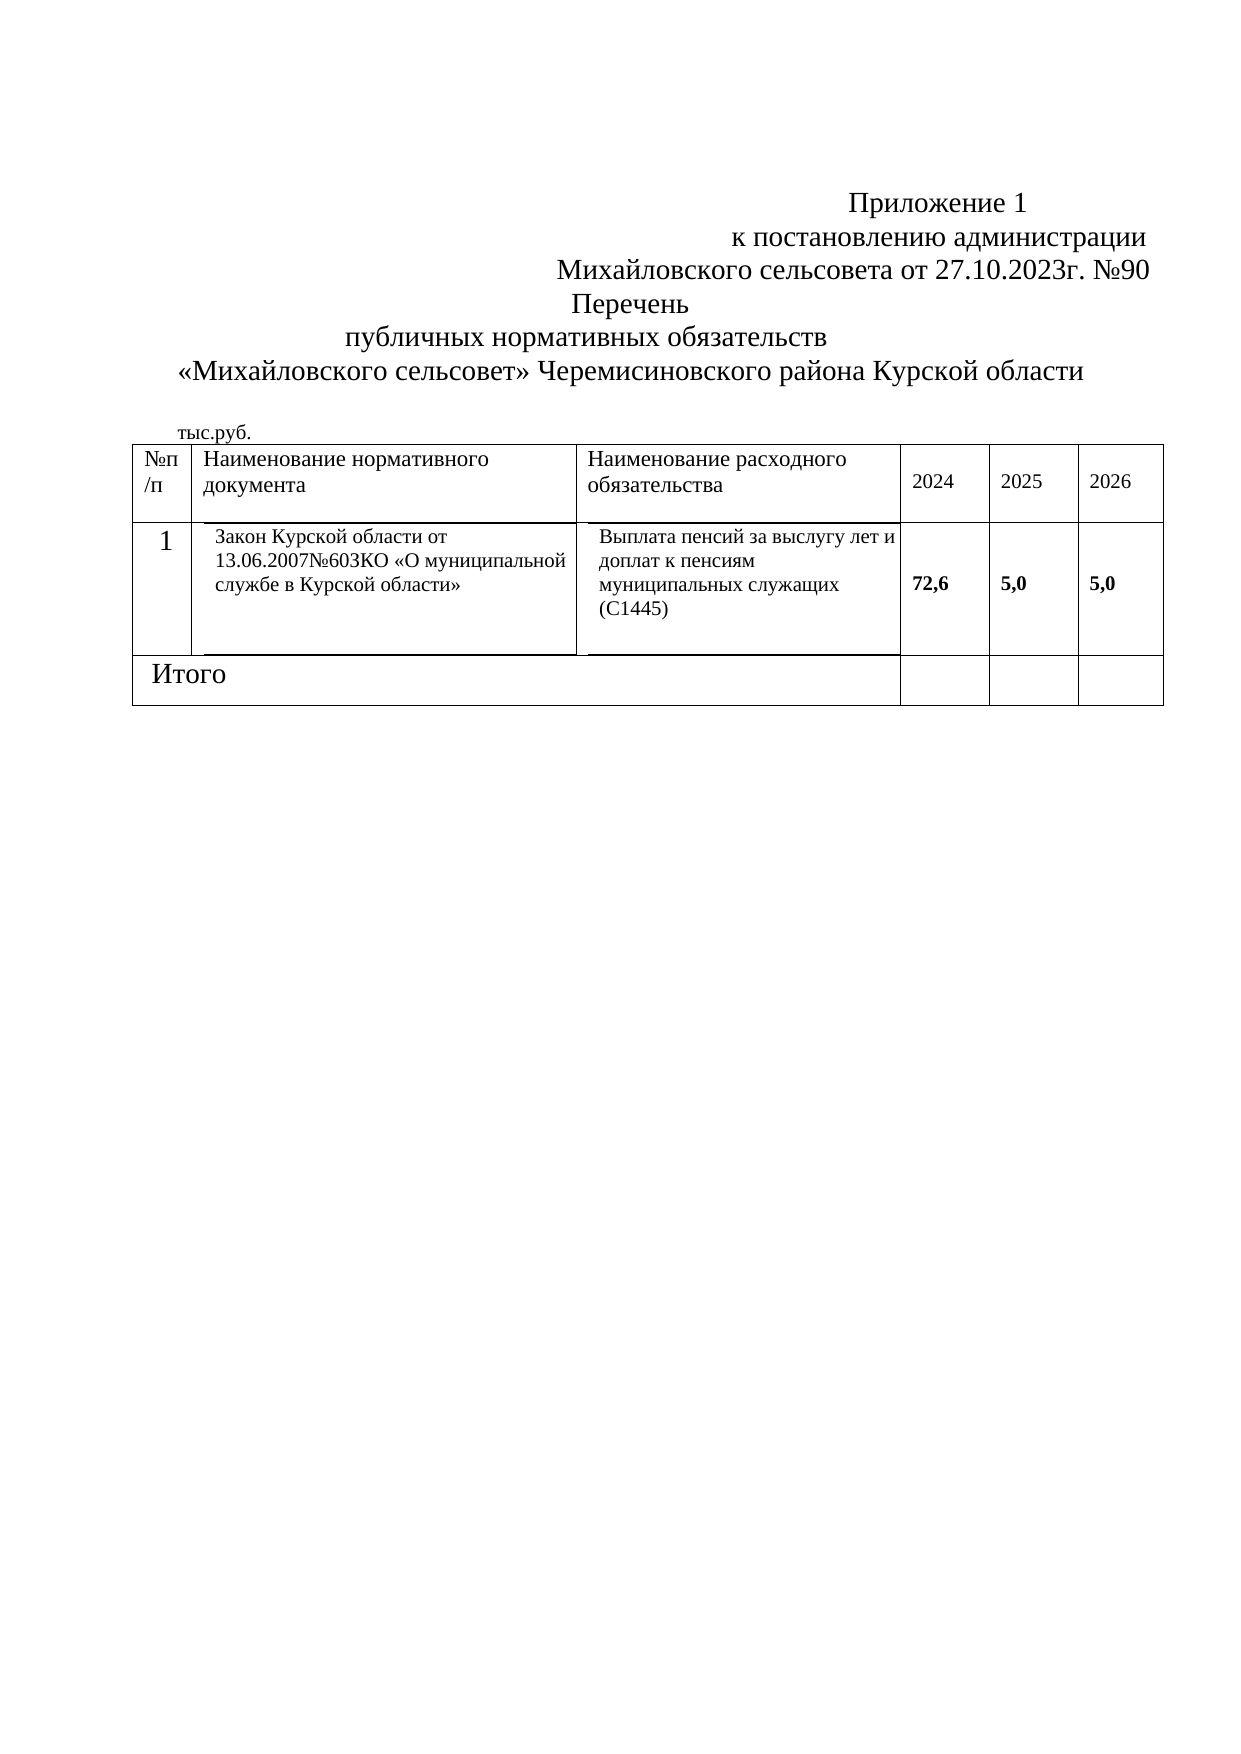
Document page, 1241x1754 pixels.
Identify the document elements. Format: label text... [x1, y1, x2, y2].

text Перечень [177, 286, 1152, 319]
table_cell 72,6 [901, 523, 989, 655]
table_header №п/п [133, 445, 191, 522]
table_cell 1 [133, 523, 191, 655]
table_cell [990, 656, 1078, 704]
table_cell [1079, 656, 1163, 704]
text Приложение 1 [177, 185, 1152, 219]
table_header 2026 [1079, 445, 1163, 522]
table_header Наименование расходного обязательства [577, 445, 900, 522]
table_cell 5,0 [1079, 523, 1163, 655]
text тыс.руб. [177, 420, 1152, 444]
text публичных нормативных обязательств [177, 319, 1152, 353]
table_cell 5,0 [990, 523, 1078, 655]
table_cell [192, 523, 576, 655]
text «Михайловского сельсовет» Черемисиновского района Курской области [177, 353, 1152, 386]
table_cell [577, 523, 900, 655]
text к постановлению администрации [177, 219, 1152, 252]
table_cell [901, 656, 989, 704]
table_cell Итого [133, 656, 900, 704]
text Михайловского сельсовета от 27.10.2023г. №90 [177, 252, 1152, 286]
table_header Наименование нормативного документа [192, 445, 576, 522]
table_header 2025 [990, 445, 1078, 522]
table_header 2024 [901, 445, 989, 522]
